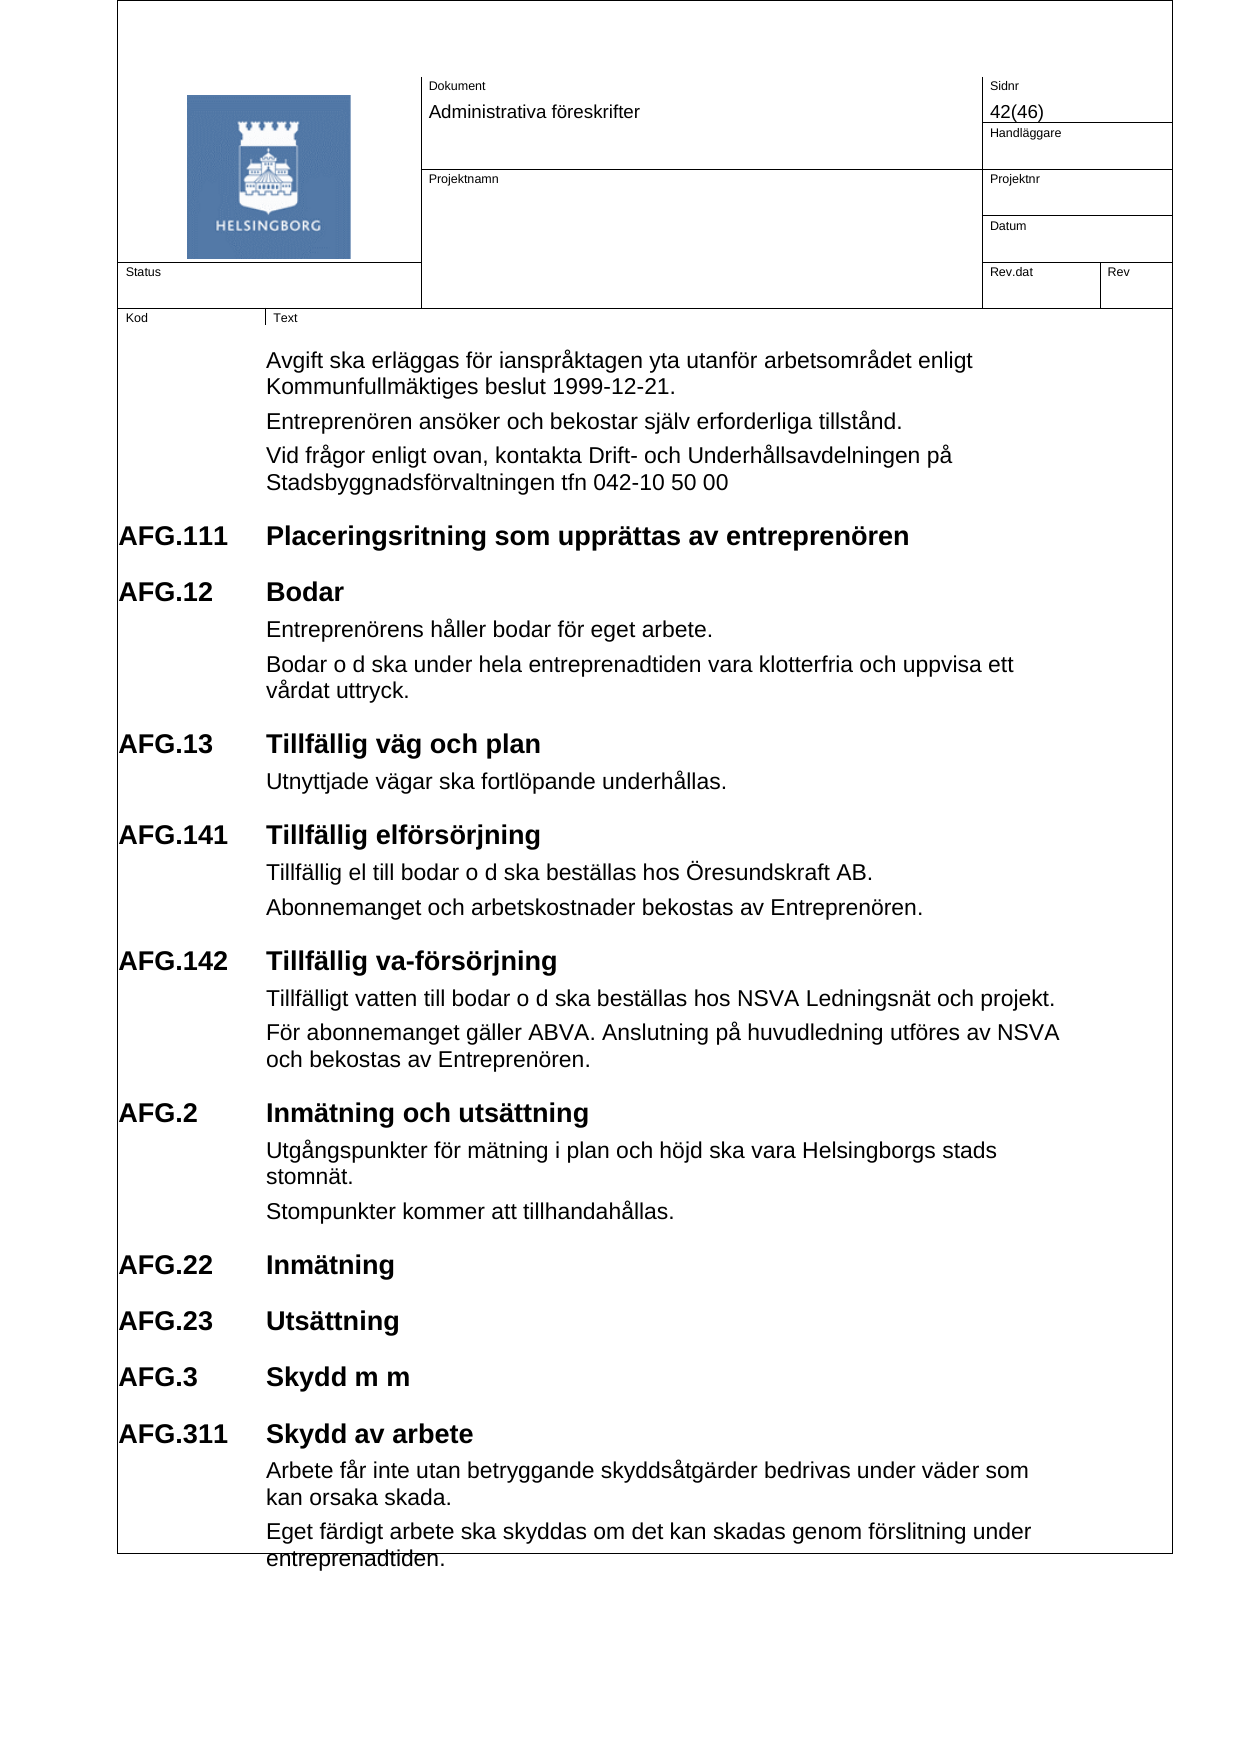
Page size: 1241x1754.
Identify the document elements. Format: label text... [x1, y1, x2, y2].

text AFG.3 Skydd m m [118, 1361, 1069, 1393]
text AFG.22 Inmätning [118, 1249, 1069, 1280]
text AFG.2 Inmätning och utsättning [118, 1097, 1069, 1128]
text Bodar o d ska under hela entreprenadtiden vara klotterfria och uppvisa ett vårdat uttryck. [266, 651, 1069, 703]
text Eget färdigt arbete ska skyddas om det kan skadas genom förslitning under entreprenadtiden. [266, 1518, 1069, 1571]
text AFG.141 Tillfällig elförsörjning [118, 819, 1069, 851]
text Arbete får inte utan betryggande skyddsåtgärder bedrivas under väder som kan orsaka skada. [266, 1457, 1069, 1510]
text Tillfälligt vatten till bodar o d ska beställas hos NSVA Ledningsnät och projekt. [266, 984, 1069, 1011]
text Tillfällig el till bodar o d ska beställas hos Öresundskraft AB. [266, 859, 1069, 885]
picture [187, 95, 351, 259]
text Utnyttjade vägar ska fortlöpande underhållas. [266, 768, 1069, 794]
text För abonnemanget gäller ABVA. Anslutning på huvudledning utföres av NSVA och bekostas av Entreprenören. [266, 1019, 1069, 1072]
text AFG.23 Utsättning [118, 1305, 1069, 1336]
text Entreprenörens håller bodar för eget arbete. [266, 616, 1069, 642]
text Vid frågor enligt ovan, kontakta Drift- och Underhållsavdelningen på Stadsbyggnadsförvaltningen tfn 042-10 50 00 [266, 442, 1069, 495]
text AFG.111 Placeringsritning som upprättas av entreprenören [118, 520, 1069, 551]
text Abonnemanget och arbetskostnader bekostas av Entreprenören. [266, 894, 1069, 920]
text AFG.13 Tillfällig väg och plan [118, 728, 1069, 760]
text Utgångspunkter för mätning i plan och höjd ska vara Helsingborgs stads stomnät. [266, 1137, 1069, 1189]
text AFG.12 Bodar [118, 576, 1069, 608]
text Stompunkter kommer att tillhandahållas. [266, 1198, 1069, 1224]
text AFG.311 Skydd av arbete [118, 1418, 1069, 1449]
text Entreprenören ansöker och bekostar själv erforderliga tillstånd. [266, 408, 1069, 434]
text Avgift ska erläggas för ianspråktagen yta utanför arbetsområdet enligt Kommunfullmäktiges beslut 1999-12-21. [266, 347, 1069, 399]
text AFG.142 Tillfällig va-försörjning [118, 945, 1069, 976]
